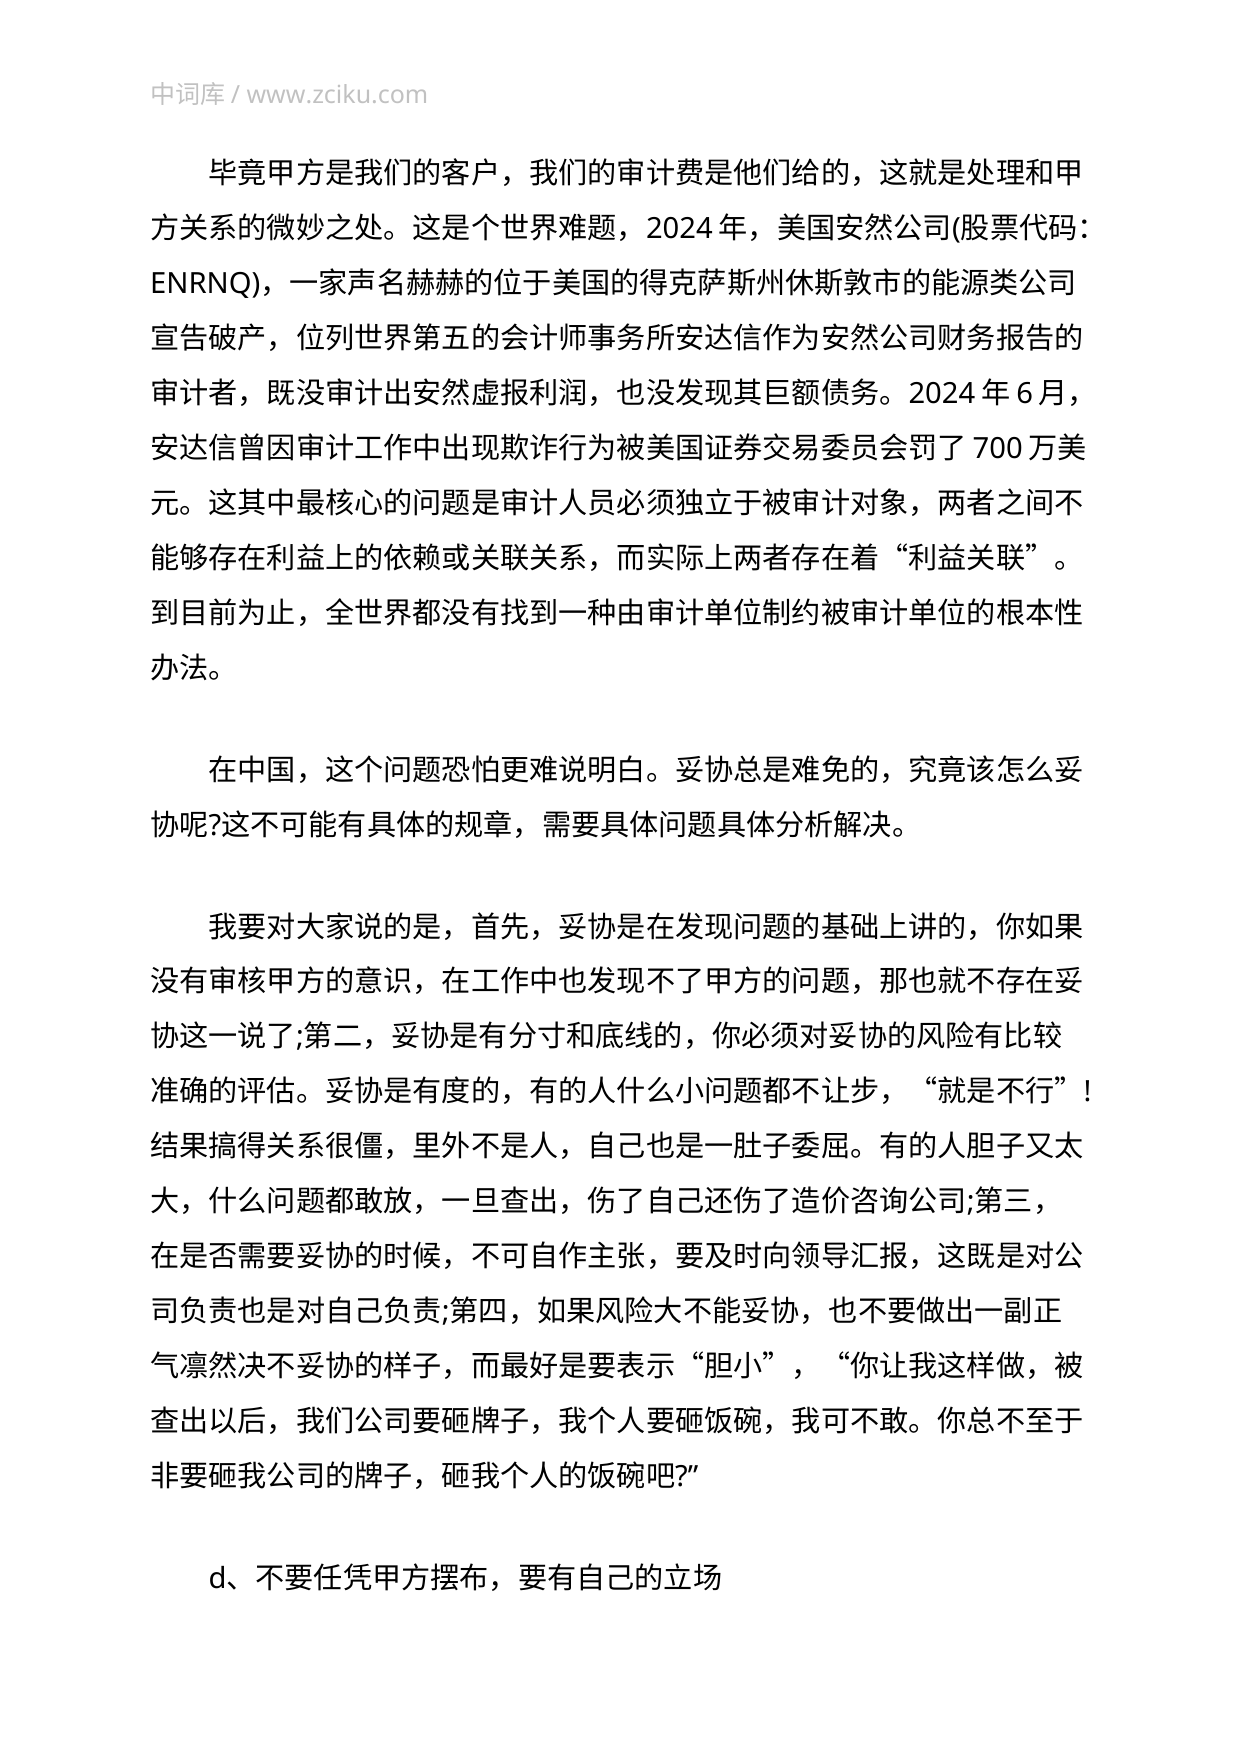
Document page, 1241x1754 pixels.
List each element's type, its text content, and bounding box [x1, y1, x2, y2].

text 毕竟甲方是我们的客户，我们的审计费是他们给的，这就是处理和甲方关系的微妙之处。这是个世界难题，2024年，美国安然公司(股票代码：ENRNQ)，一家声名赫赫的位于美国的得克萨斯州休斯敦市的能源类公司宣告破产，位列世界第五的会计师事务所安达信作为安然公司财务报告的审计者，既没审计出安然虚报利润，也没发现其巨额债务。2024年6月，安达信曾因审计工作中出现欺诈行为被美国证券交易委员会罚了700万美元。这其中最核心的问题是审计人员必须独立于被审计对象，两者之间不能够存在利益上的依赖或关联关系，而实际上两者存在着“利益关联”。到目前为止，全世界都没有找到一种由审计单位制约被审计单位的根本性办法。 [150, 150, 1090, 687]
text 在中国，这个问题恐怕更难说明白。妥协总是难免的，究竟该怎么妥协呢?这不可能有具体的规章，需要具体问题具体分析解决。 [150, 746, 1090, 843]
text 我要对大家说的是，首先，妥协是在发现问题的基础上讲的，你如果没有审核甲方的意识，在工作中也发现不了甲方的问题，那也就不存在妥协这一说了;第二，妥协是有分寸和底线的，你必须对妥协的风险有比较准确的评估。妥协是有度的，有的人什么小问题都不让步，“就是不行”!结果搞得关系很僵，里外不是人，自己也是一肚子委屈。有的人胆子又太大，什么问题都敢放，一旦查出，伤了自己还伤了造价咨询公司;第三，在是否需要妥协的时候，不可自作主张，要及时向领导汇报，这既是对公司负责也是对自己负责;第四，如果风险大不能妥协，也不要做出一副正气凛然决不妥协的样子，而最好是要表示“胆小”，“你让我这样做，被查出以后，我们公司要砸牌子，我个人要砸饭碗，我可不敢。你总不至于非要砸我公司的牌子，砸我个人的饭碗吧?” [150, 903, 1090, 1495]
text d、不要任凭甲方摆布，要有自己的立场 [150, 1554, 1090, 1597]
